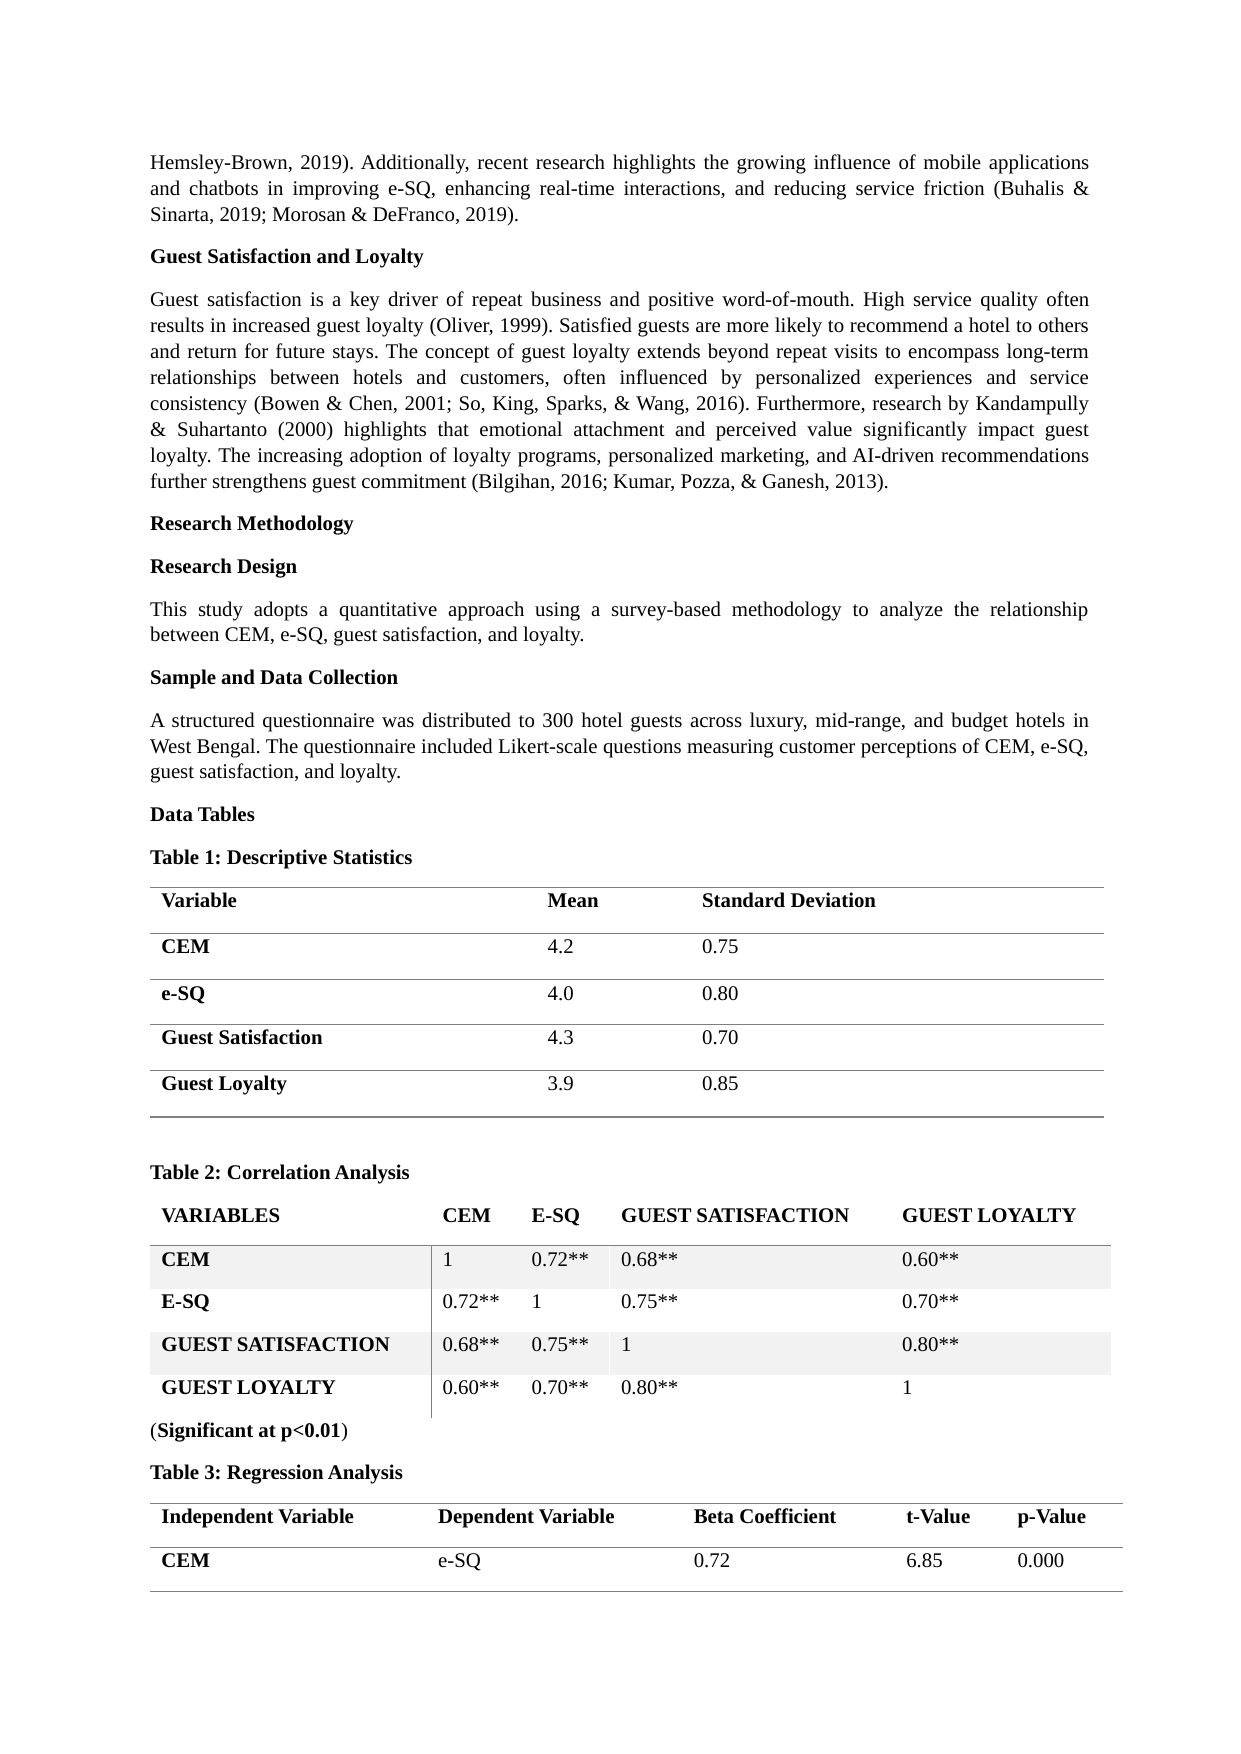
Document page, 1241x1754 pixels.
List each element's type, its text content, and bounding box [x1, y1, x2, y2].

text Data Tables [150, 802, 1090, 826]
text Research Design [150, 554, 1090, 578]
table_cell 0.68** [610, 1246, 891, 1289]
table_cell 0.70** [891, 1289, 1111, 1332]
text Guest Satisfaction and Loyalty [150, 244, 1090, 268]
table_cell e-SQ [150, 1289, 431, 1332]
table_cell 0.80** [610, 1375, 891, 1418]
table_cell 4.3 [536, 1025, 691, 1070]
text A structured questionnaire was distributed to 300 hotel guests across luxury, mid-range, and budget hotels in West Bengal. The questionnaire included Likert-scale questions measuring customer perceptions of CEM, e-SQ, guest satisfaction, and loyalty. [150, 708, 1090, 783]
table_cell 3.9 [536, 1071, 691, 1116]
table_cell Guest Loyalty [150, 1071, 536, 1116]
table_header e-SQ [520, 1203, 609, 1245]
table_header Guest Satisfaction [610, 1203, 891, 1245]
table_cell 0.80 [691, 980, 1104, 1024]
table_header Independent Variable [150, 1504, 427, 1547]
text Research Methodology [150, 511, 1090, 535]
table_cell 0.75** [520, 1332, 609, 1375]
table_cell CEM [150, 934, 536, 979]
table_header CEM [431, 1203, 520, 1245]
text Guest satisfaction is a key driver of repeat business and positive word-of-mouth. High service quality often results in increased guest loyalty (Oliver, 1999). Satisfied guests are more likely to recommend a hotel to others and return for future stays. The concept of guest loyalty extends beyond repeat visits to encompass long-term relationships between hotels and customers, often influenced by personalized experiences and service consistency (Bowen & Chen, 2001; So, King, Sparks, & Wang, 2016). Furthermore, research by Kandampully & Suhartanto (2000) highlights that emotional attachment and perceived value significantly impact guest loyalty. The increasing adoption of loyalty programs, personalized marketing, and AI-driven recommendations further strengthens guest commitment (Bilgihan, 2016; Kumar, Pozza, & Ganesh, 2013). [150, 287, 1090, 493]
table_cell 4.0 [536, 980, 691, 1024]
table_cell 6.85 [895, 1548, 1006, 1591]
table_cell 0.60** [432, 1375, 520, 1418]
table_cell Guest Satisfaction [150, 1025, 536, 1070]
table_cell CEM [150, 1246, 431, 1289]
table_cell 0.72** [432, 1289, 520, 1332]
table_header Dependent Variable [427, 1504, 682, 1547]
table_cell CEM [150, 1548, 427, 1591]
table_cell 0.72** [520, 1246, 609, 1289]
table_header t-Value [895, 1504, 1006, 1547]
text Table 1: Descriptive Statistics [150, 845, 1090, 869]
table_cell e-SQ [150, 980, 536, 1024]
text Sample and Data Collection [150, 665, 1090, 689]
table_cell 0.75** [610, 1289, 891, 1332]
table_header Guest Loyalty [891, 1203, 1111, 1245]
table_cell 0.75 [691, 934, 1104, 979]
table_header Mean [536, 888, 691, 933]
table_header Beta Coefficient [682, 1504, 895, 1547]
table_header Variables [150, 1203, 431, 1245]
table_cell 4.2 [536, 934, 691, 979]
text (Significant at p<0.01) [150, 1418, 1090, 1442]
table_cell 1 [520, 1289, 609, 1332]
table_cell 0.72 [682, 1548, 895, 1591]
table_cell e-SQ [427, 1548, 682, 1591]
table_cell 0.60** [891, 1246, 1111, 1289]
table_header p-Value [1006, 1504, 1123, 1547]
table_header Variable [150, 888, 536, 933]
table_cell 0.70** [520, 1375, 609, 1418]
table_cell 0.68** [432, 1332, 520, 1375]
table_header Standard Deviation [691, 888, 1104, 933]
table_cell 1 [891, 1375, 1111, 1418]
table_cell 0.85 [691, 1071, 1104, 1116]
text Table 3: Regression Analysis [150, 1460, 1090, 1484]
text Table 2: Correlation Analysis [150, 1160, 1090, 1184]
table_cell 0.000 [1006, 1548, 1123, 1591]
table_cell 1 [432, 1246, 520, 1289]
table_cell Guest Loyalty [150, 1375, 431, 1418]
table_cell 0.80** [891, 1332, 1111, 1375]
table_cell 0.70 [691, 1025, 1104, 1070]
table_cell Guest Satisfaction [150, 1332, 431, 1375]
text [150, 150, 1090, 226]
text This study adopts a quantitative approach using a survey-based methodology to analyze the relationship between CEM, e-SQ, guest satisfaction, and loyalty. [150, 596, 1090, 646]
table_cell 1 [610, 1332, 891, 1375]
